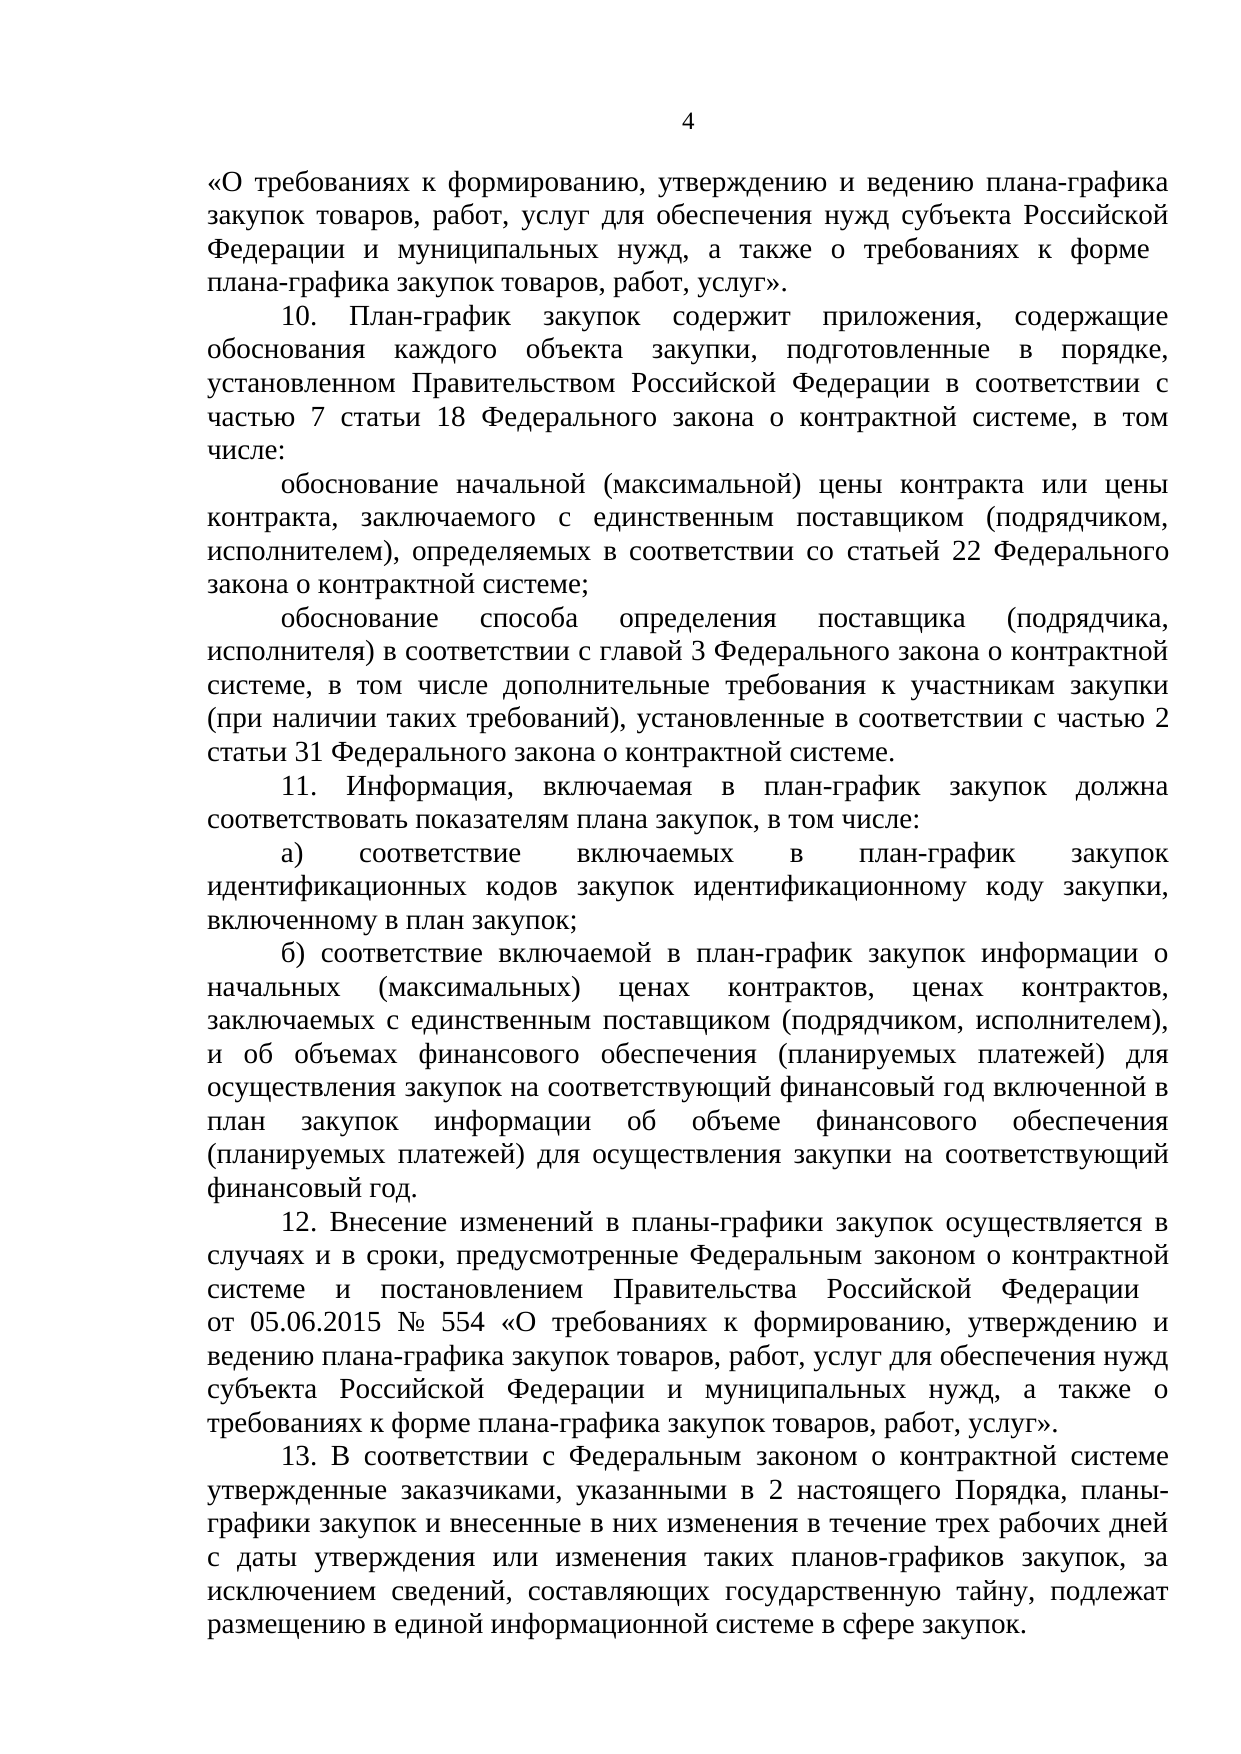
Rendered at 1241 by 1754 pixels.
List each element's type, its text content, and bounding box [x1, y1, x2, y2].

text «О требованиях к формированию, утверждению и ведению плана-графика закупок товаров, работ, услуг для обеспечения нужд субъекта Российской Федерации и муниципальных нужд, а также о требованиях к форме плана-графика закупок товаров, работ, услуг». [207, 164, 1169, 298]
text обоснование способа определения поставщика (подрядчика, исполнителя) в соответствии с главой 3 Федерального закона о контрактной системе, в том числе дополнительные требования к участникам закупки (при наличии таких требований), установленные в соответствии с частью 2 статьи 31 Федерального закона о контрактной системе. [207, 600, 1169, 768]
text обоснование начальной (максимальной) цены контракта или цены контракта, заключаемого с единственным поставщиком (подрядчиком, исполнителем), определяемых в соответствии со статьей 22 Федерального закона о контрактной системе; [207, 466, 1169, 600]
text 4 [207, 106, 1169, 135]
text 13. В соответствии с Федеральным законом о контрактной системе утвержденные заказчиками, указанными в 2 настоящего Порядка, планы-графики закупок и внесенные в них изменения в течение трех рабочих дней с даты утверждения или изменения таких планов-графиков закупок, за исключением сведений, составляющих государственную тайну, подлежат размещению в единой информационной системе в сфере закупок. [207, 1438, 1169, 1640]
text 12. Внесение изменений в планы-графики закупок осуществляется в случаях и в сроки, предусмотренные Федеральным законом о контрактной системе и постановлением Правительства Российской Федерации от 05.06.2015 № 554 «О требованиях к формированию, утверждению и ведению плана-графика закупок товаров, работ, услуг для обеспечения нужд субъекта Российской Федерации и муниципальных нужд, а также о требованиях к форме плана-графика закупок товаров, работ, услуг». [207, 1204, 1169, 1438]
text б) соответствие включаемой в план-график закупок информации о начальных (максимальных) ценах контрактов, ценах контрактов, заключаемых с единственным поставщиком (подрядчиком, исполнителем), и об объемах финансового обеспечения (планируемых платежей) для осуществления закупок на соответствующий финансовый год включенной в план закупок информации об объеме финансового обеспечения (планируемых платежей) для осуществления закупки на соответствующий финансовый год. [207, 935, 1169, 1204]
text 10. План-график закупок содержит приложения, содержащие обоснования каждого объекта закупки, подготовленные в порядке, установленном Правительством Российской Федерации в соответствии с частью 7 статьи 18 Федерального закона о контрактной системе, в том числе: [207, 298, 1169, 466]
text 11. Информация, включаемая в план-график закупок должна соответствовать показателям плана закупок, в том числе: [207, 768, 1169, 835]
text а) соответствие включаемых в план-график закупок идентификационных кодов закупок идентификационному коду закупки, включенному в план закупок; [207, 835, 1169, 935]
